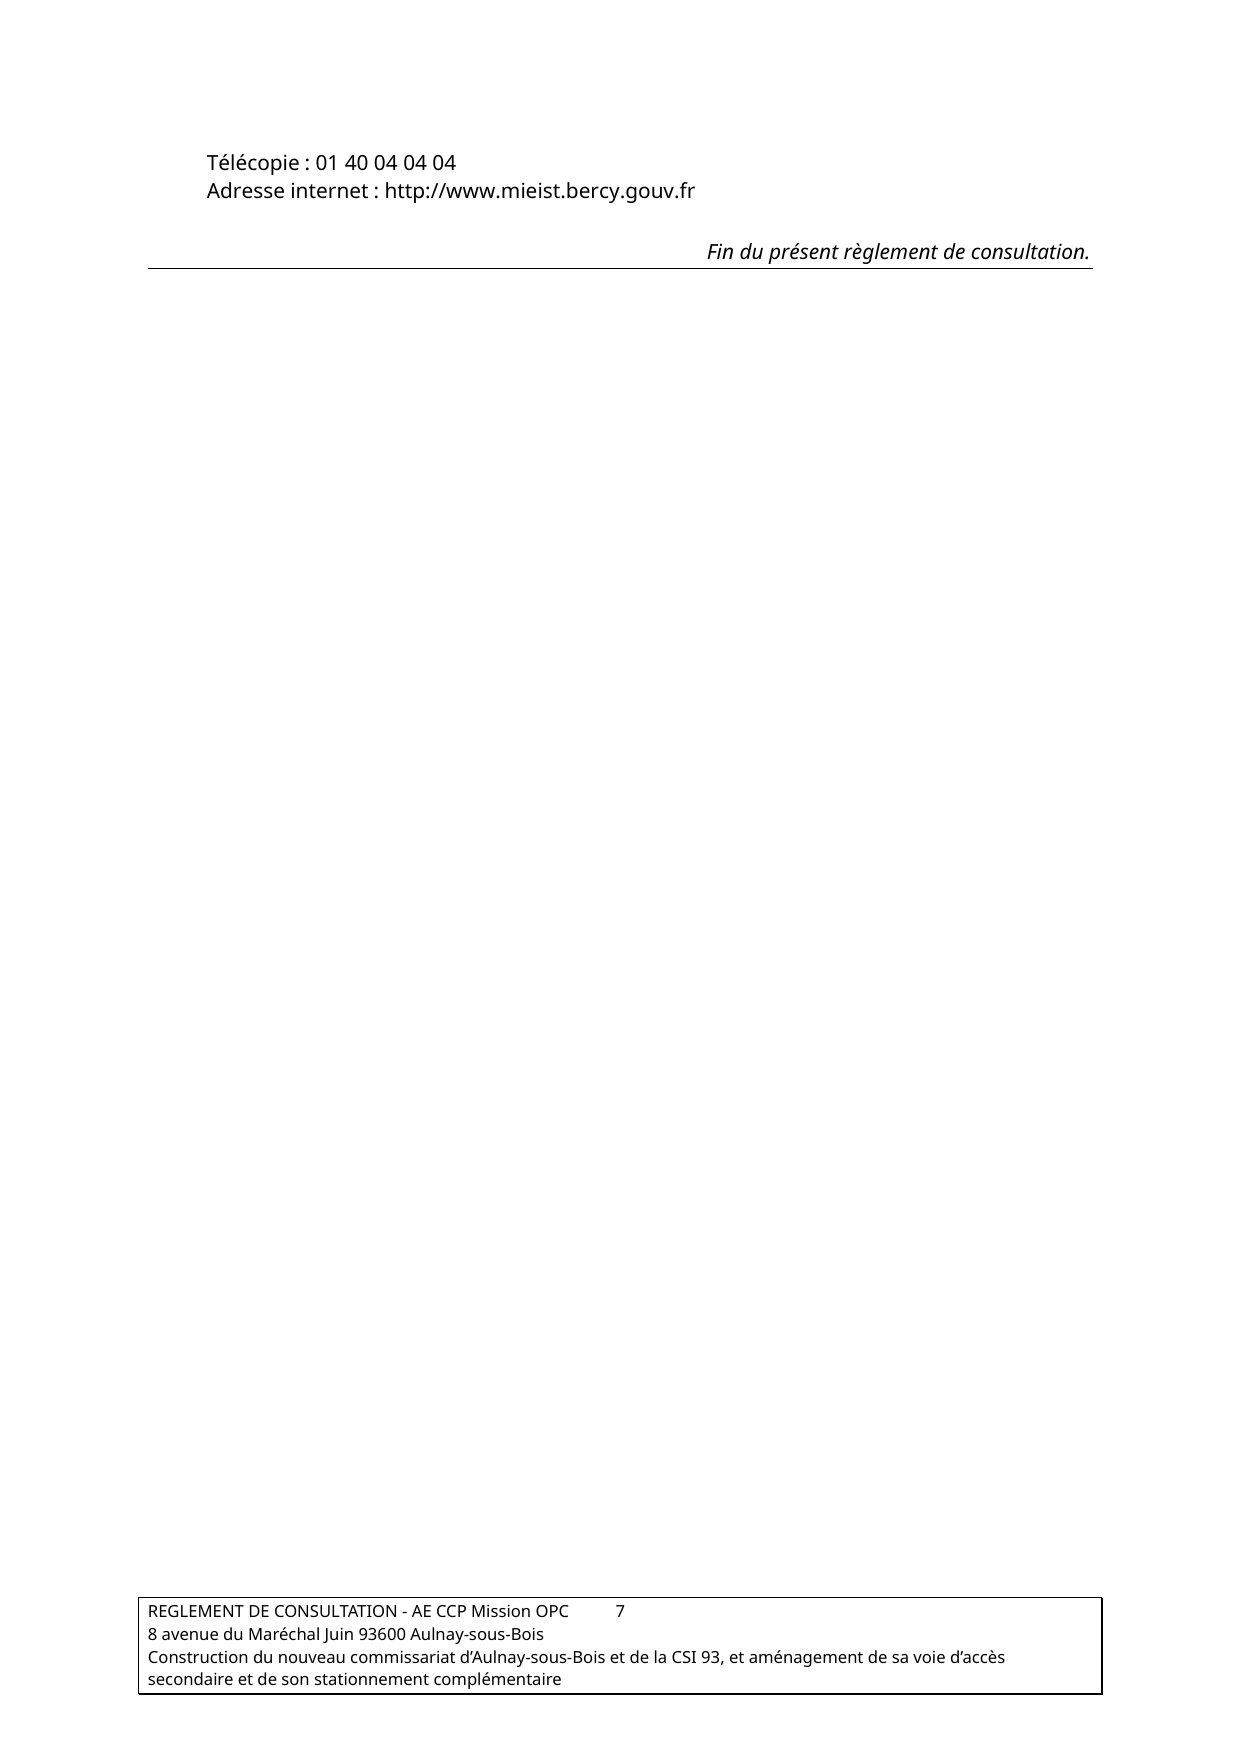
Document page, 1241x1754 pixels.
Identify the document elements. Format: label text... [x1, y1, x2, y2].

text Adresse internet : http://www.mieist.bercy.gouv.fr [207, 176, 1093, 204]
text Fin du présent règlement de consultation. [148, 237, 1093, 268]
text Télécopie : 01 40 04 04 04 [207, 148, 1093, 176]
